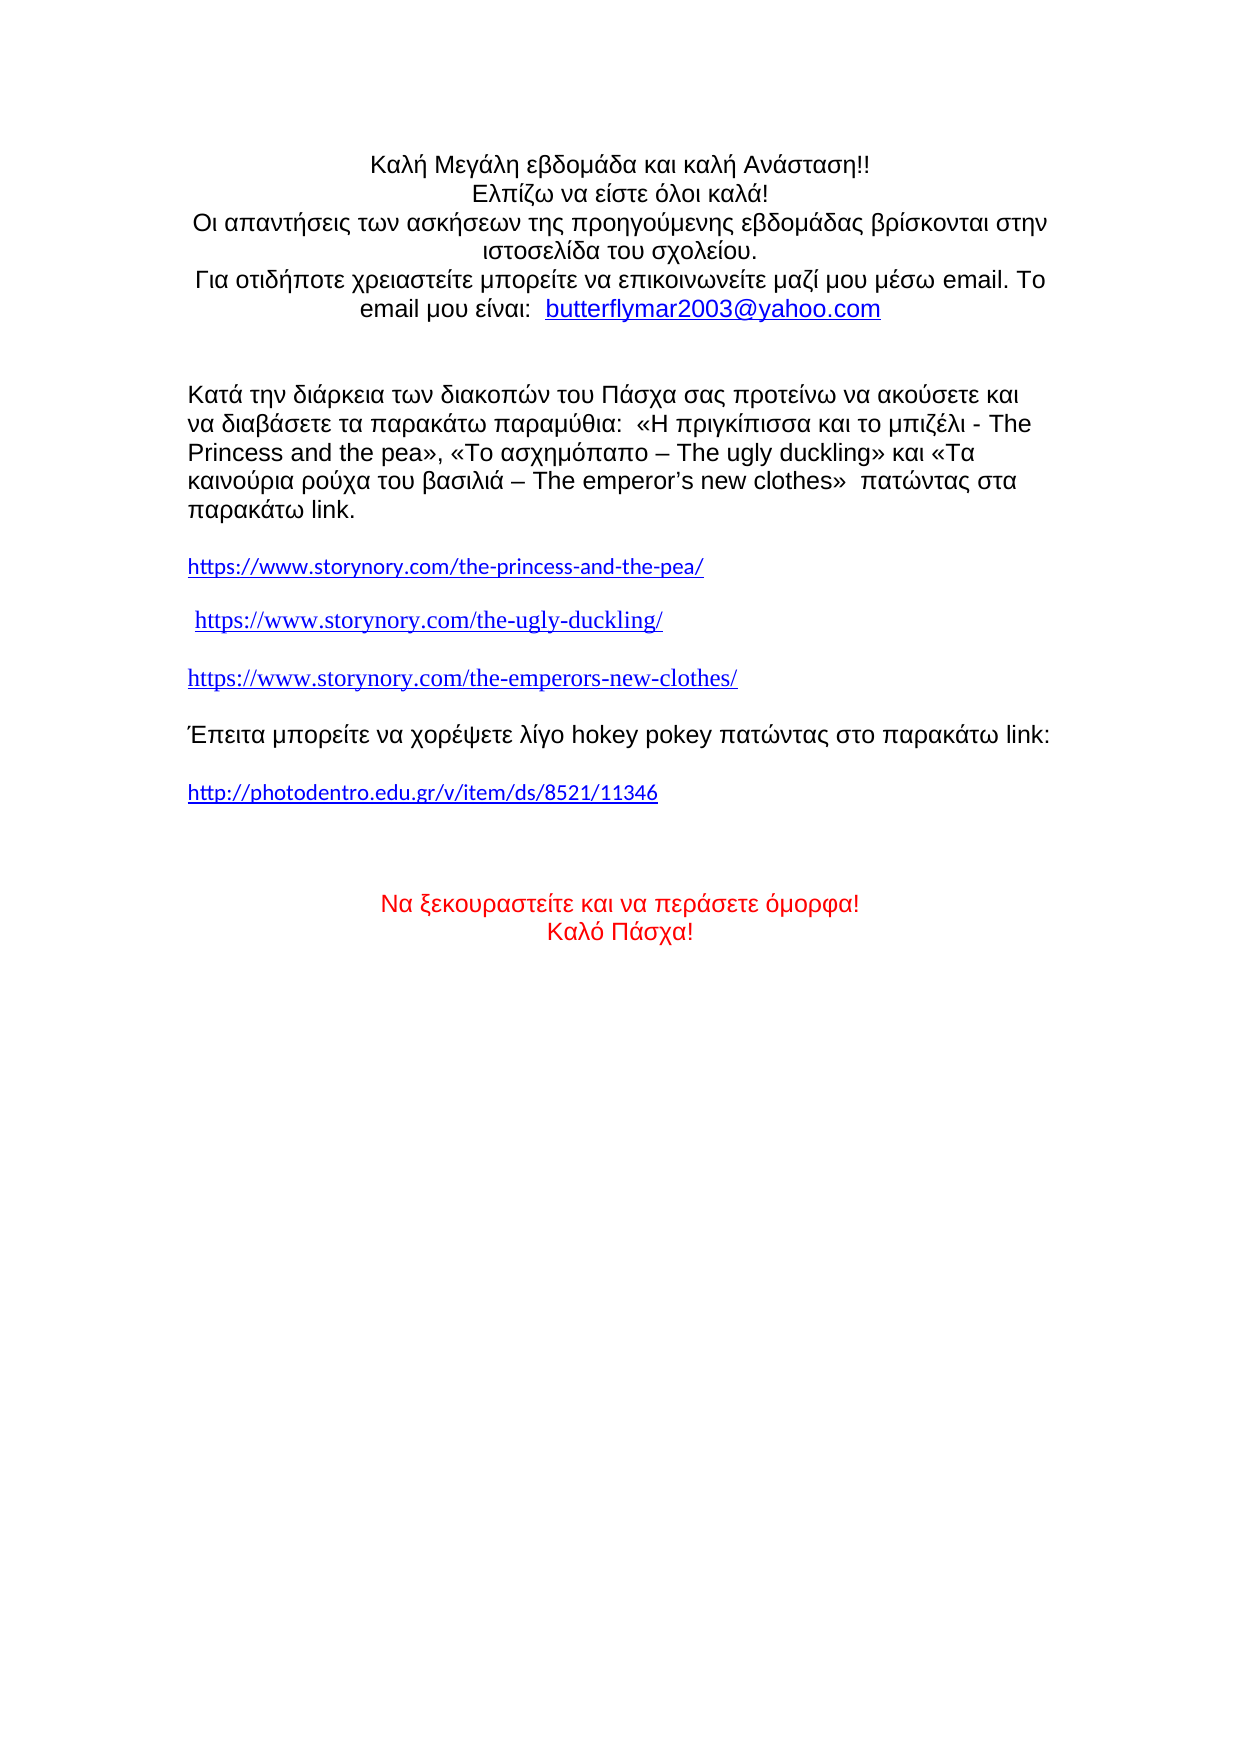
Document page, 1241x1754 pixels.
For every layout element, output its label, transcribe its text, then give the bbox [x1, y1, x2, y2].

text Καλή Μεγάλη εβδομάδα και καλή Ανάσταση!! [187, 150, 1053, 179]
text https://www.storynory.com/the-emperors-new-clothes/ [187, 663, 1053, 692]
text Να ξεκουραστείτε και να περάσετε όμορφα! [187, 888, 1053, 917]
text http://photodentro.edu.gr/v/item/ds/8521/11346 [187, 778, 1053, 806]
text Κατά την διάρκεια των διακοπών του Πάσχα σας προτείνω να ακούσετε και να διαβάσετε τα παρακάτω παραμύθια: «Η πριγκίπισσα και το μπιζέλι - The Princess and the pea», «Το ασχημόπαπο – The ugly duckling» και «Τα καινούρια ρούχα του βασιλιά – The emperor’s new clothes» πατώντας στα παρακάτω link. [187, 380, 1053, 524]
text Ελπίζω να είστε όλοι καλά! [187, 179, 1053, 207]
text Καλό Πάσχα! [187, 917, 1053, 946]
text Έπειτα μπορείτε να χορέψετε λίγο hokey pokey πατώντας στο παρακάτω link: [187, 721, 1053, 749]
text https://www.storynory.com/the-princess-and-the-pea/ [187, 552, 1053, 581]
text Οι απαντήσεις των ασκήσεων της προηγούμενης εβδομάδας βρίσκονται στην ιστοσελίδα του σχολείου. [187, 207, 1053, 265]
text https://www.storynory.com/the-ugly-duckling/ [187, 606, 1053, 634]
text Για οτιδήποτε χρειαστείτε μπορείτε να επικοινωνείτε μαζί μου μέσω email. Tο email μου είναι: butterflymar2003@yahoo.com [187, 265, 1053, 322]
